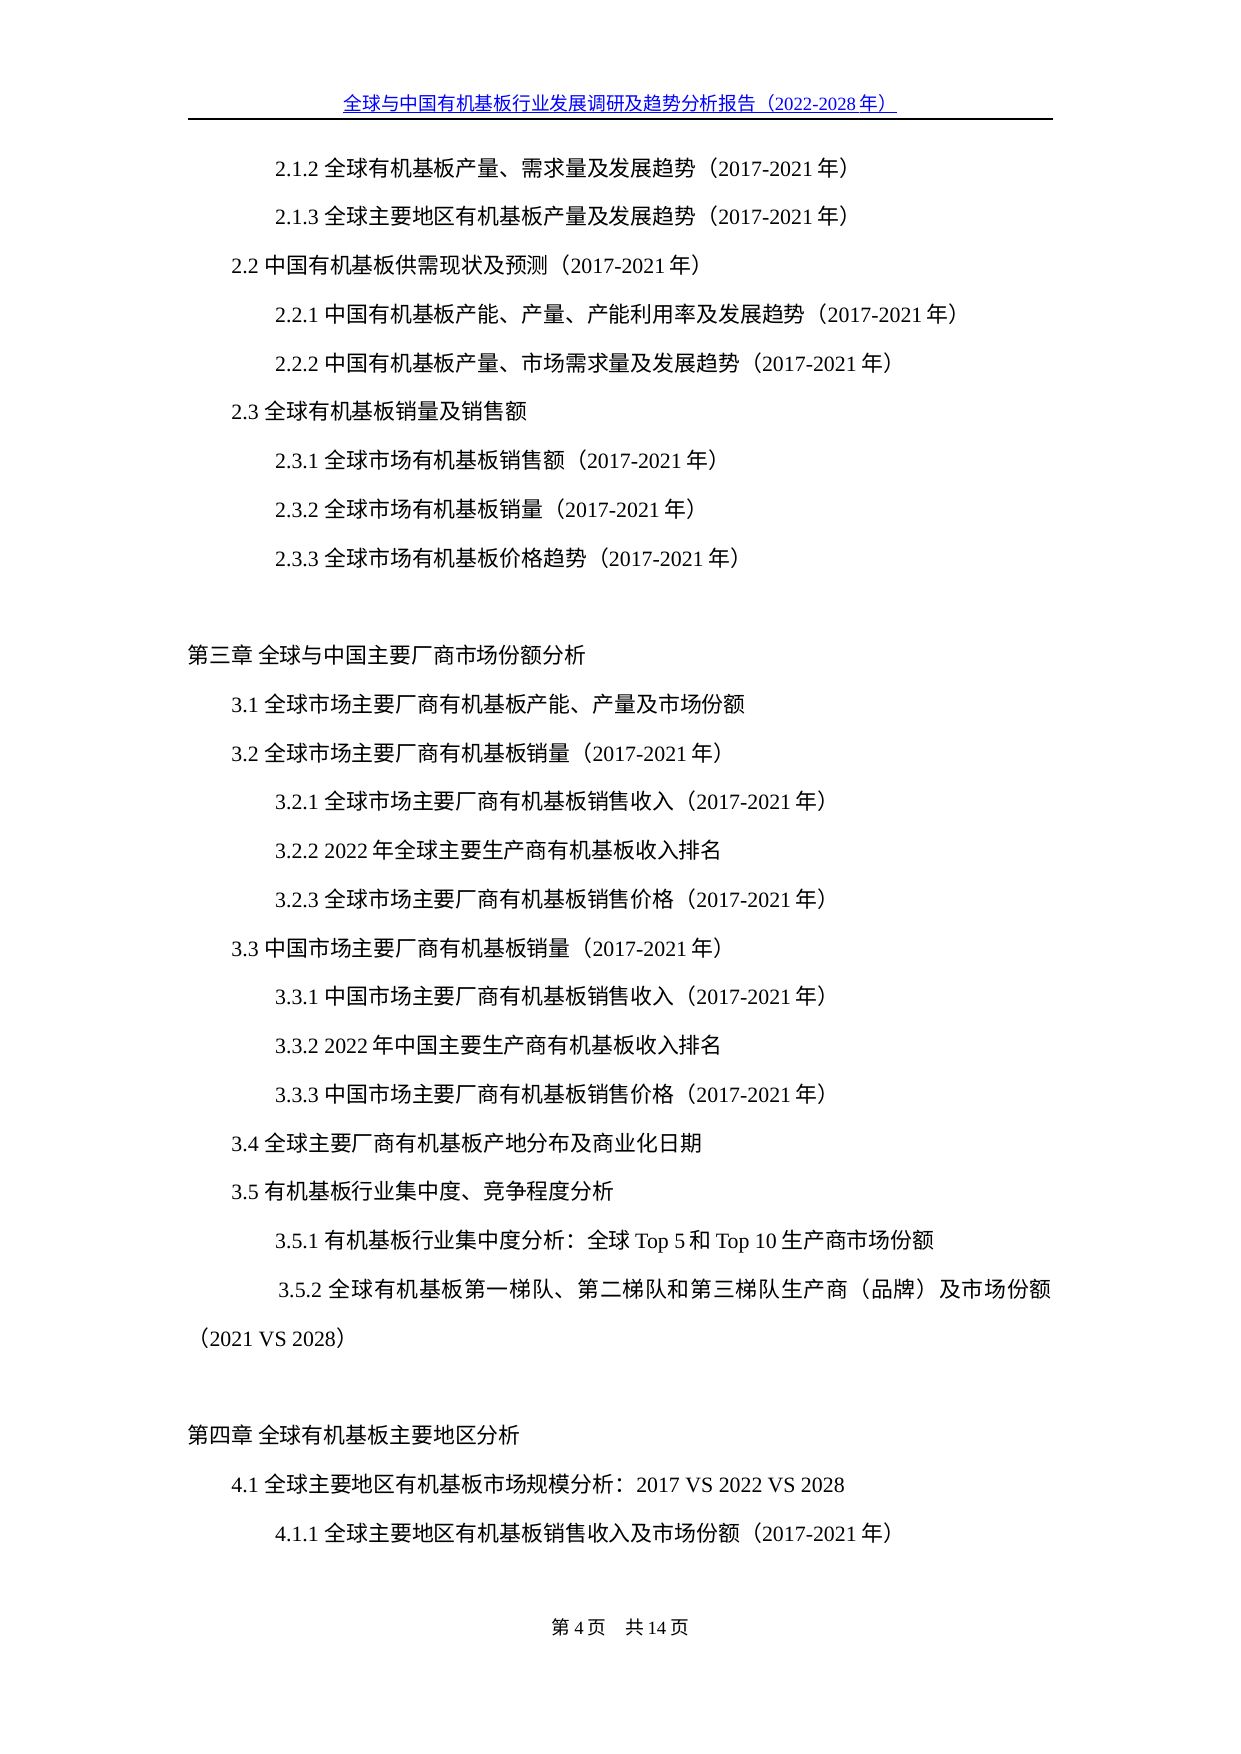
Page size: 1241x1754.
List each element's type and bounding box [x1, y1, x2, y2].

text [187, 150, 1053, 1548]
